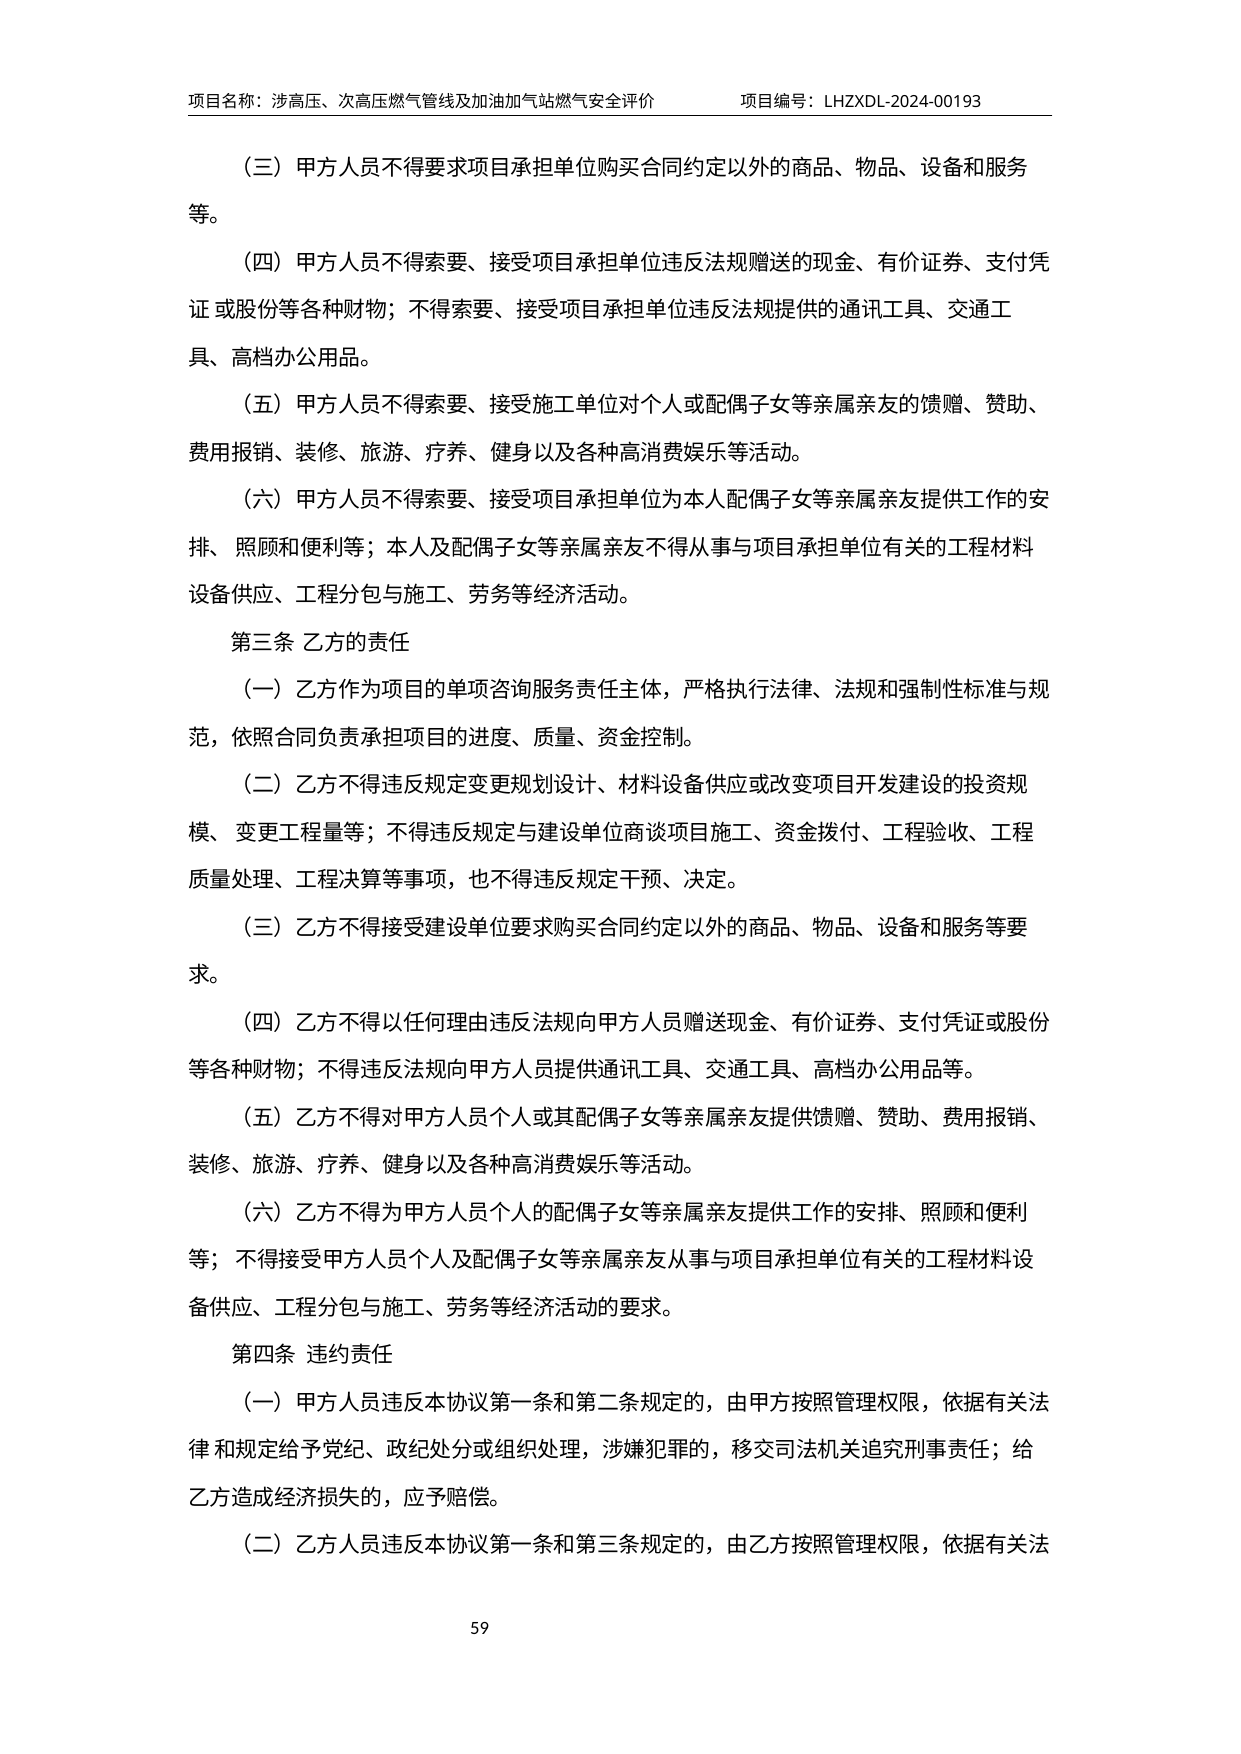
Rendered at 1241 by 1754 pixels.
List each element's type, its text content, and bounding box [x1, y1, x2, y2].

text （四）乙方不得以任何理由违反法规向甲方人员赠送现金、有价证券、支付凭证或股份等各种财物；不得违反法规向甲方人员提供通讯工具、交通工具、高档办公用品等。 [188, 1005, 1052, 1084]
text 第三条 乙方的责任 [188, 625, 1052, 657]
text （三）乙方不得接受建设单位要求购买合同约定以外的商品、物品、设备和服务等要求。 [188, 910, 1052, 989]
text （六）乙方不得为甲方人员个人的配偶子女等亲属亲友提供工作的安排、照顾和便利等； 不得接受甲方人员个人及配偶子女等亲属亲友从事与项目承担单位有关的工程材料设备供应、工程分包与施工、劳务等经济活动的要求。 [188, 1195, 1052, 1322]
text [188, 1527, 1052, 1559]
text （五）乙方不得对甲方人员个人或其配偶子女等亲属亲友提供馈赠、赞助、费用报销、装修、旅游、疗养、健身以及各种高消费娱乐等活动。 [188, 1100, 1052, 1179]
text （三）甲方人员不得要求项目承担单位购买合同约定以外的商品、物品、设备和服务等。 [188, 150, 1052, 229]
text （四）甲方人员不得索要、接受项目承担单位违反法规赠送的现金、有价证券、支付凭证 或股份等各种财物；不得索要、接受项目承担单位违反法规提供的通讯工具、交通工具、高档办公用品。 [188, 245, 1052, 372]
text （六）甲方人员不得索要、接受项目承担单位为本人配偶子女等亲属亲友提供工作的安排、 照顾和便利等；本人及配偶子女等亲属亲友不得从事与项目承担单位有关的工程材料设备供应、工程分包与施工、劳务等经济活动。 [188, 482, 1052, 609]
text （一）甲方人员违反本协议第一条和第二条规定的，由甲方按照管理权限，依据有关法律 和规定给予党纪、政纪处分或组织处理，涉嫌犯罪的，移交司法机关追究刑事责任；给乙方造成经济损失的，应予赔偿。 [188, 1385, 1052, 1512]
text （二）乙方不得违反规定变更规划设计、材料设备供应或改变项目开发建设的投资规模、 变更工程量等；不得违反规定与建设单位商谈项目施工、资金拨付、工程验收、工程质量处理、工程决算等事项，也不得违反规定干预、决定。 [188, 767, 1052, 894]
text （一）乙方作为项目的单项咨询服务责任主体，严格执行法律、法规和强制性标准与规范，依照合同负责承担项目的进度、质量、资金控制。 [188, 672, 1052, 752]
text （五）甲方人员不得索要、接受施工单位对个人或配偶子女等亲属亲友的馈赠、赞助、费用报销、装修、旅游、疗养、健身以及各种高消费娱乐等活动。 [188, 387, 1052, 467]
text 第四条 违约责任 [188, 1337, 1052, 1369]
